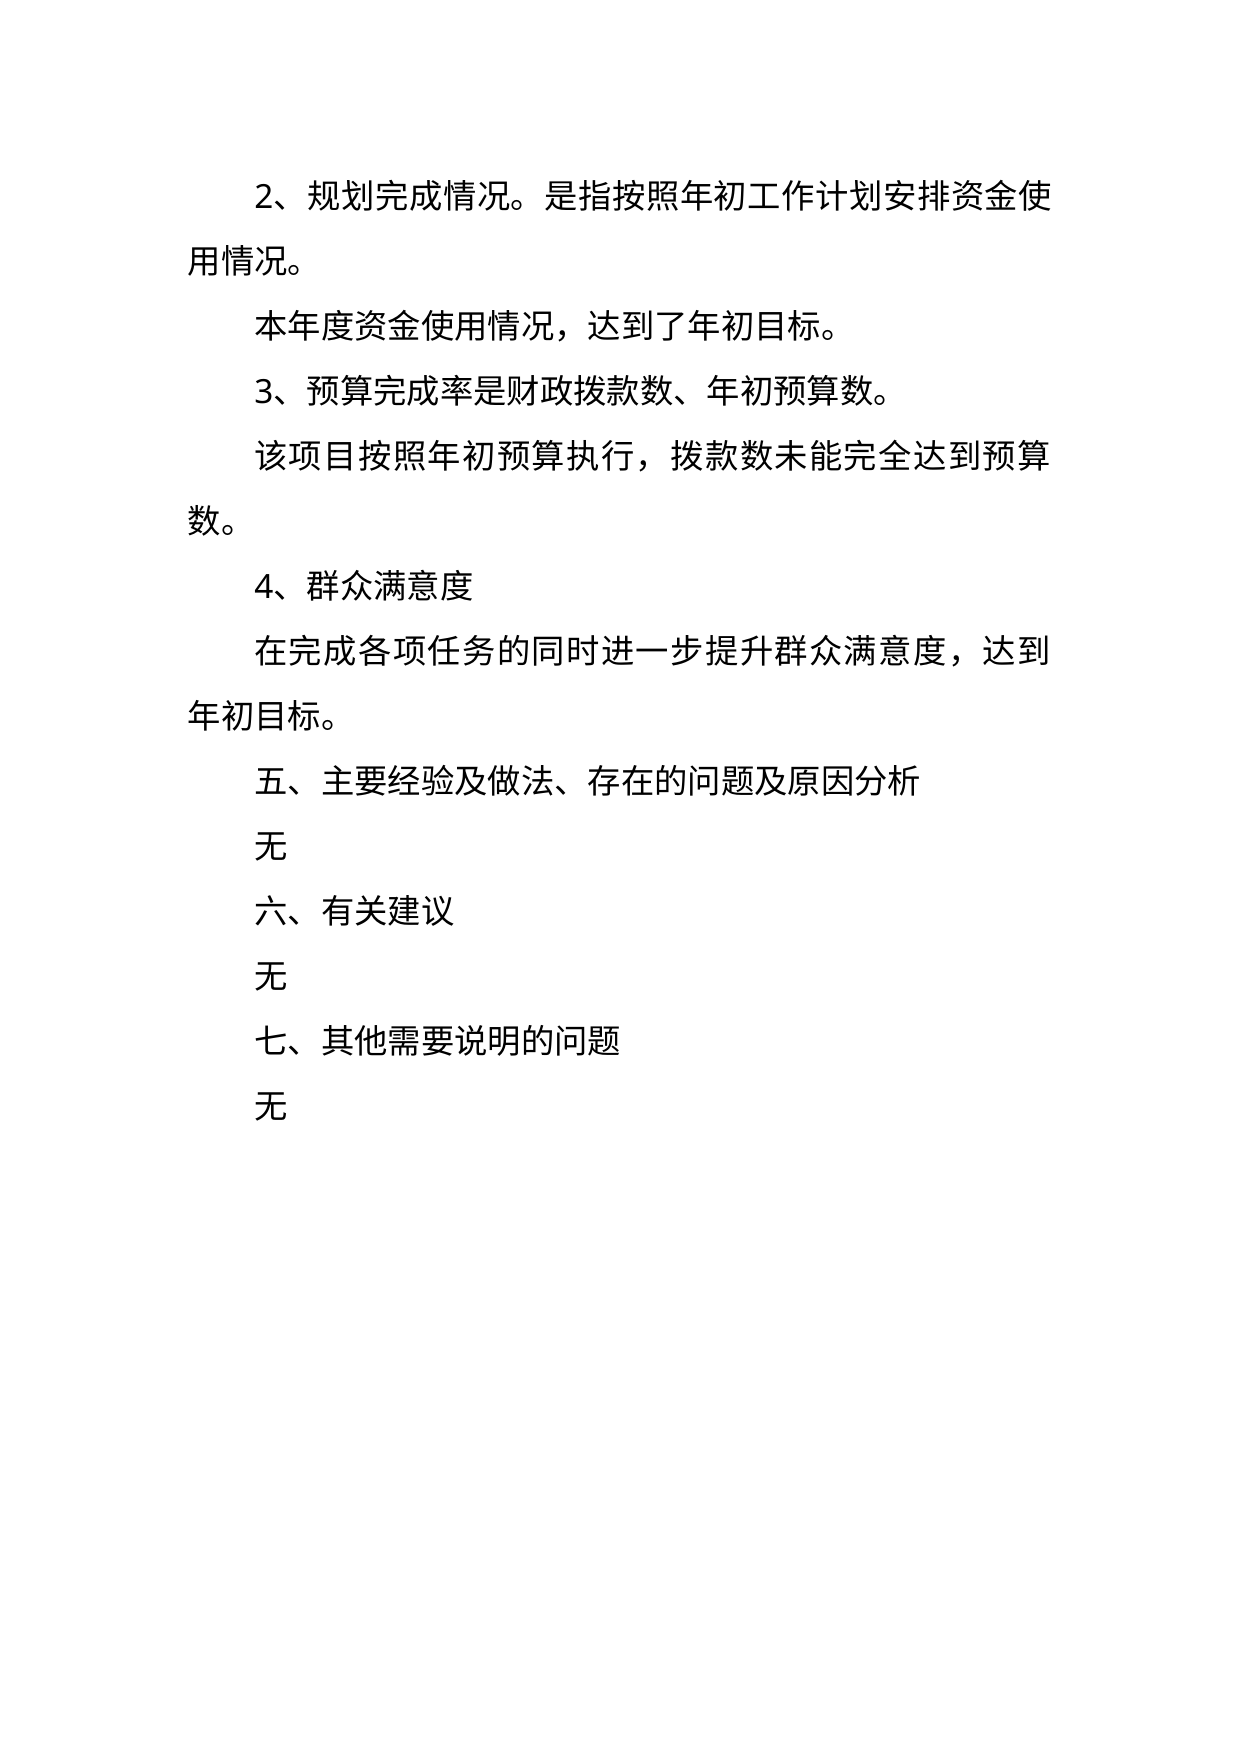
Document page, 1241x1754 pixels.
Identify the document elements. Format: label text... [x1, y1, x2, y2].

text 无 [187, 1072, 1053, 1137]
text 七、其他需要说明的问题 [187, 1007, 1053, 1072]
text 五、主要经验及做法、存在的问题及原因分析 [187, 747, 1053, 812]
text 无 [187, 812, 1053, 877]
text 3、预算完成率是财政拨款数、年初预算数。 [187, 357, 1053, 422]
text 本年度资金使用情况，达到了年初目标。 [187, 292, 1053, 357]
text 六、有关建议 [187, 877, 1053, 942]
text 无 [187, 942, 1053, 1007]
text 2、规划完成情况。是指按照年初工作计划安排资金使用情况。 [187, 162, 1053, 292]
text 4、群众满意度 [187, 552, 1053, 617]
text 在完成各项任务的同时进一步提升群众满意度，达到年初目标。 [187, 617, 1053, 747]
text 该项目按照年初预算执行，拨款数未能完全达到预算数。 [187, 422, 1053, 552]
